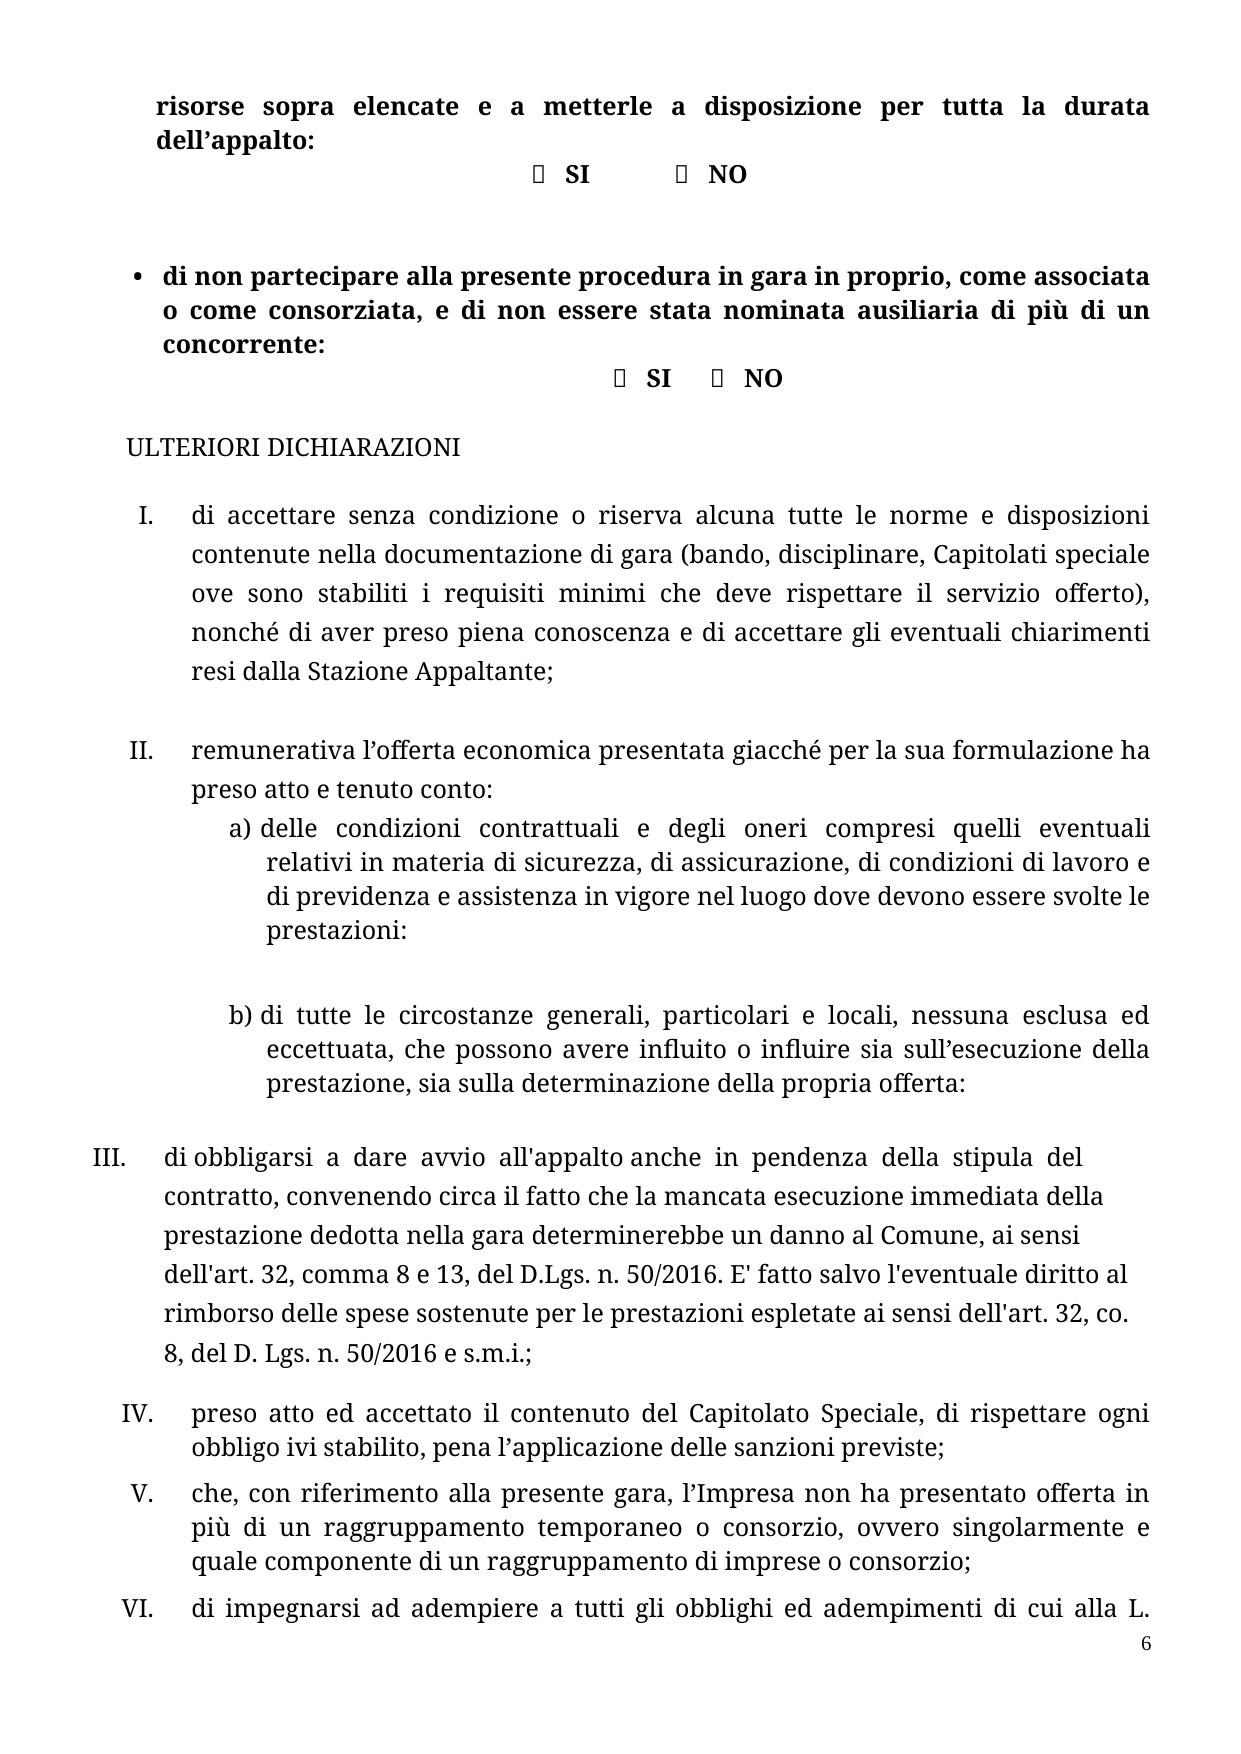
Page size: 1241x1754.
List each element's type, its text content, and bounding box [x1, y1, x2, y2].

list che, con riferimento alla presente gara, l’Impresa non ha presentato offerta in più di un raggruppamento temporaneo o consorzio, ovvero singolarmente e quale componente di un raggruppamento di imprese o consorzio; [154, 1476, 1151, 1578]
text  SI  NO [126, 157, 1151, 191]
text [126, 89, 1151, 157]
list di accettare senza condizione o riserva alcuna tutte le norme e disposizioni contenute nella documentazione di gara (bando, disciplinare, Capitolati speciale ove sono stabiliti i requisiti minimi che deve rispettare il servizio offerto), nonché di aver preso piena conoscenza e di accettare gli eventuali chiarimenti resi dalla Stazione Appaltante; [154, 497, 1151, 688]
list preso atto ed accettato il contenuto del Capitolato Speciale, di rispettare ogni obbligo ivi stabilito, pena l’applicazione delle sanzioni previste; [154, 1395, 1151, 1463]
list di tutte le circostanze generali, particolari e locali, nessuna esclusa ed eccettuata, che possono avere influito o influire sia sull’esecuzione della prestazione, sia sulla determinazione della propria offerta: [229, 998, 1151, 1100]
list delle condizioni contrattuali e degli oneri compresi quelli eventuali relativi in materia di sicurezza, di assicurazione, di condizioni di lavoro e di previdenza e assistenza in vigore nel luogo dove devono essere svolte le prestazioni: [229, 811, 1151, 947]
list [154, 1591, 1151, 1624]
text • di non partecipare alla presente procedura in gara in proprio, come associata o come consorziata, e di non essere stata nominata ausiliaria di più di un concorrente: [133, 259, 1151, 361]
list remunerativa l’offerta economica presentata giacché per la sua formulazione ha preso atto e tenuto conto: [154, 732, 1151, 806]
text  SI  NO [133, 361, 1151, 395]
text ULTERIORI DICHIARAZIONI [126, 429, 1151, 463]
list di obbligarsi a dare avvio all'appalto anche in pendenza della stipula del contratto, convenendo circa il fatto che la mancata esecuzione immediata della prestazione dedotta nella gara determinerebbe un danno al Comune, ai sensi dell'art. 32, comma 8 e 13, del D.Lgs. n. 50/2016. E' fatto salvo l'eventuale diritto al rimborso delle spese sostenute per le prestazioni espletate ai sensi dell'art. 32, co. 8, del D. Lgs. n. 50/2016 e s.m.i.; [126, 1139, 1151, 1369]
